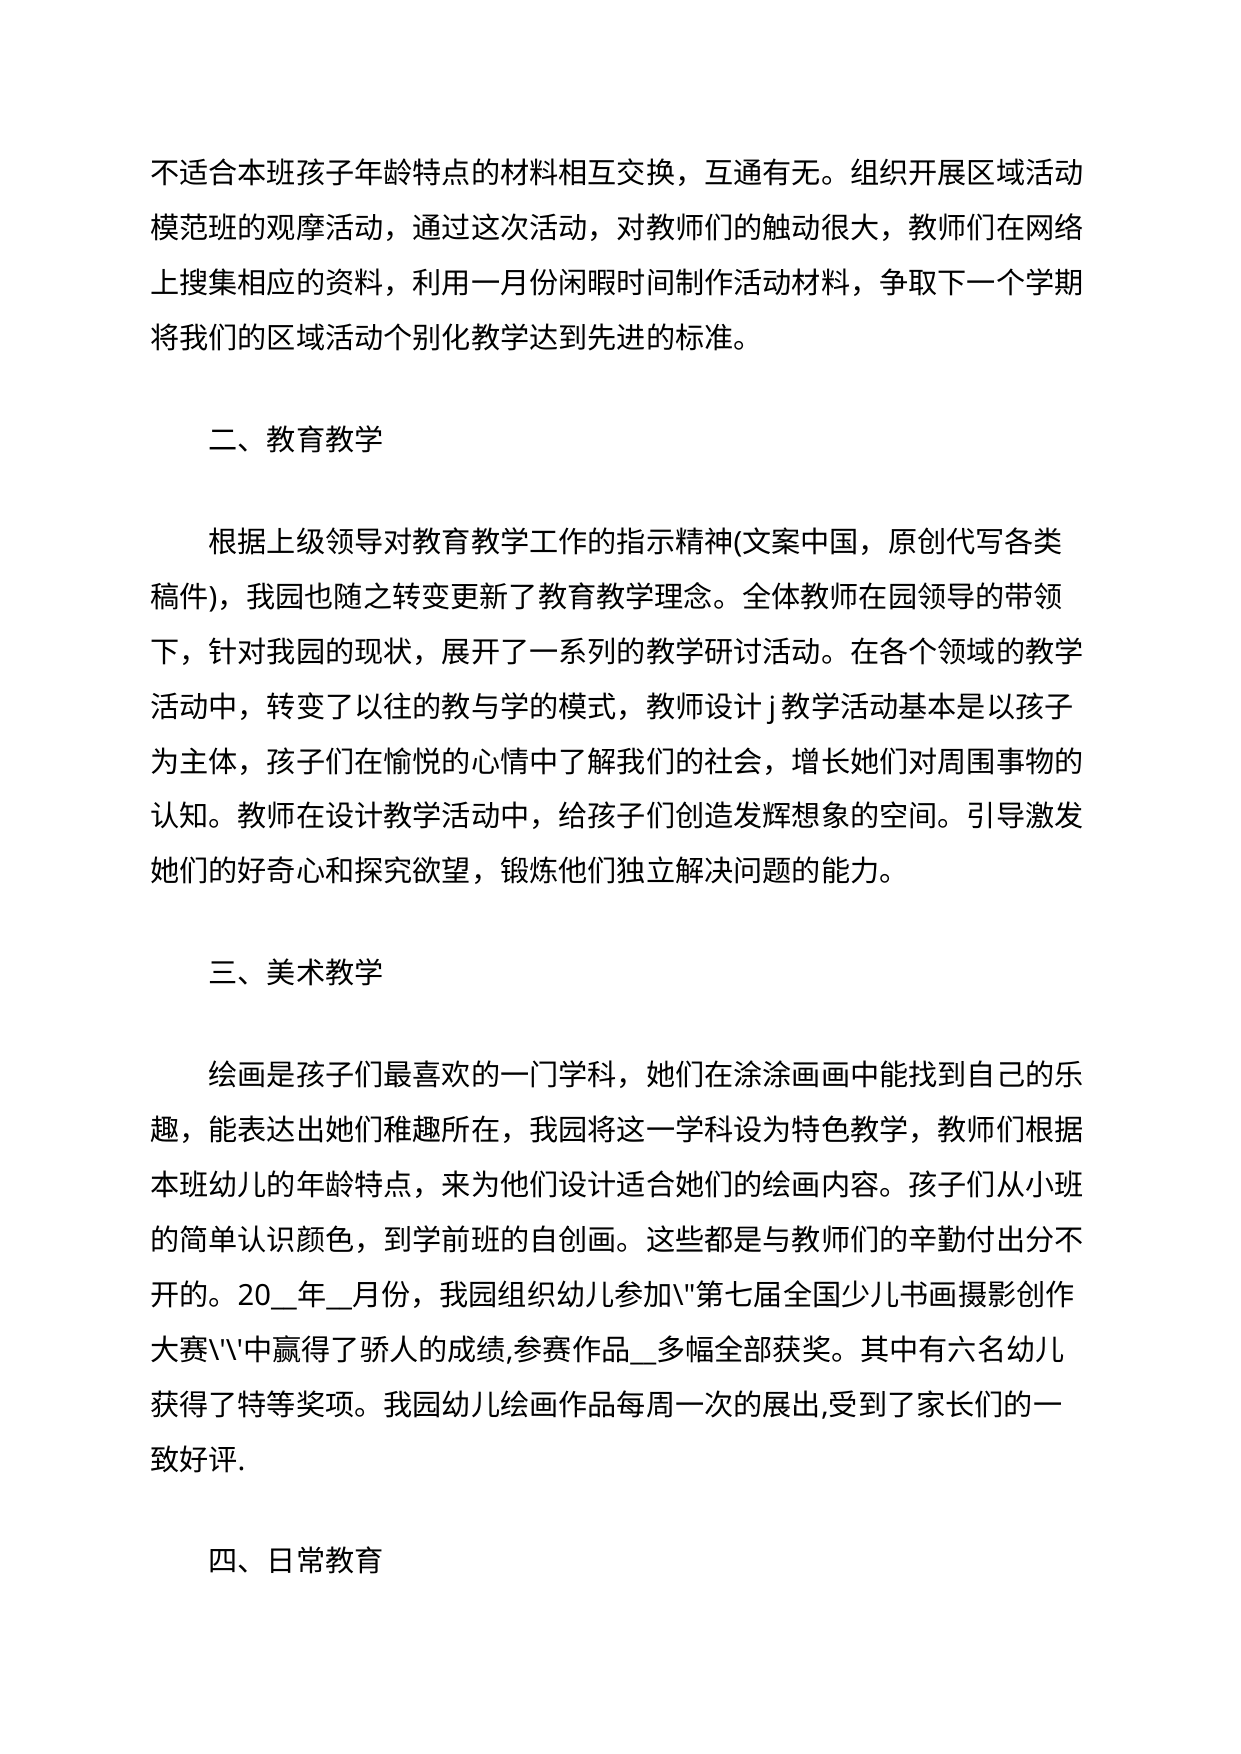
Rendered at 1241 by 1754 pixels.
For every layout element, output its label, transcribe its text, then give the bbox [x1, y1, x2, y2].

text 二、教育教学 [150, 416, 1090, 459]
text 绘画是孩子们最喜欢的一门学科，她们在涂涂画画中能找到自己的乐趣，能表达出她们稚趣所在，我园将这一学科设为特色教学，教师们根据本班幼儿的年龄特点，来为他们设计适合她们的绘画内容。孩子们从小班的简单认识颜色，到学前班的自创画。这些都是与教师们的辛勤付出分不开的。20__年__月份，我园组织幼儿参加\"第七届全国少儿书画摄影创作大赛\'\'中赢得了骄人的成绩,参赛作品__多幅全部获奖。其中有六名幼儿获得了特等奖项。我园幼儿绘画作品每周一次的展出,受到了家长们的一致好评. [150, 1051, 1090, 1478]
text 四、日常教育 [150, 1538, 1090, 1580]
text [150, 150, 1090, 357]
text 根据上级领导对教育教学工作的指示精神(文案中国，原创代写各类稿件)，我园也随之转变更新了教育教学理念。全体教师在园领导的带领下，针对我园的现状，展开了一系列的教学研讨活动。在各个领域的教学活动中，转变了以往的教与学的模式，教师设计j教学活动基本是以孩子为主体，孩子们在愉悦的心情中了解我们的社会，增长她们对周围事物的认知。教师在设计教学活动中，给孩子们创造发辉想象的空间。引导激发她们的好奇心和探究欲望，锻炼他们独立解决问题的能力。 [150, 518, 1090, 890]
text 三、美术教学 [150, 950, 1090, 992]
